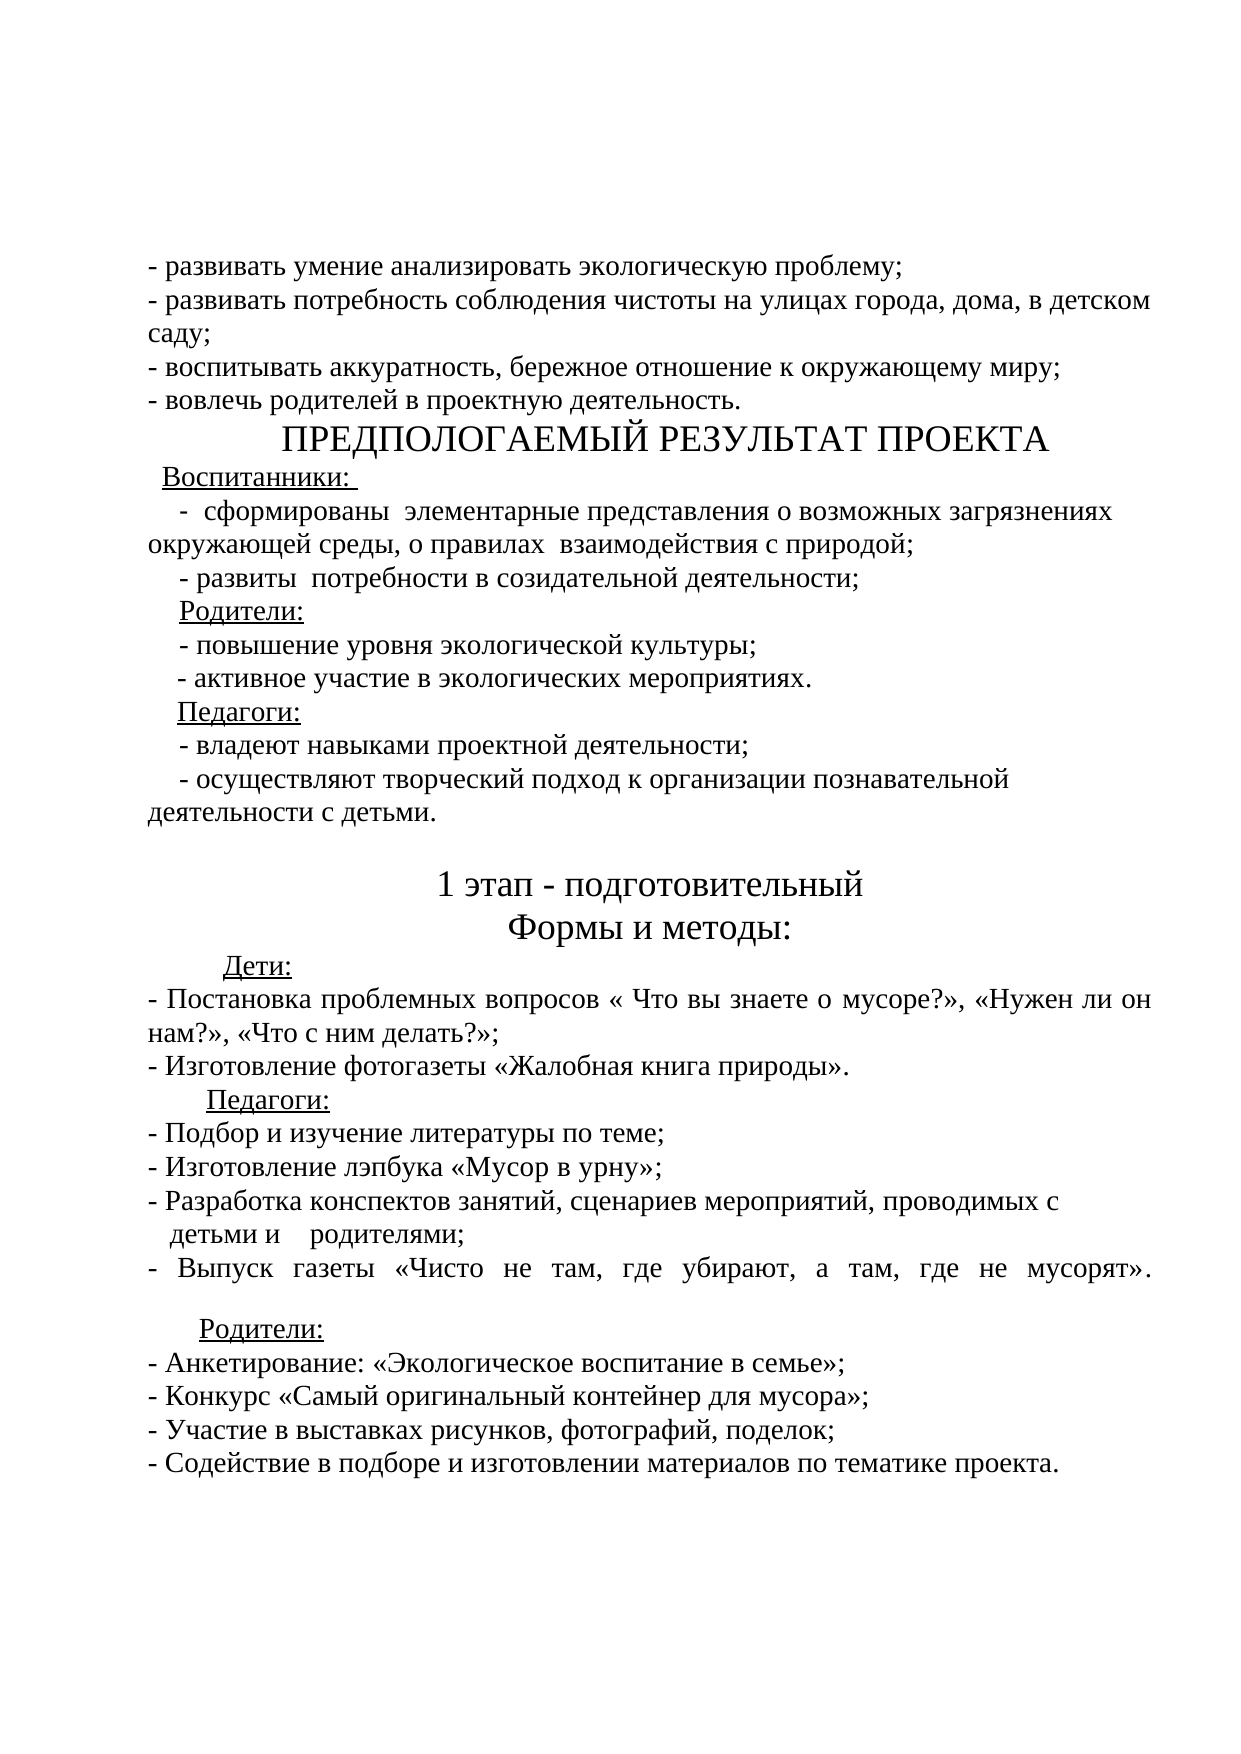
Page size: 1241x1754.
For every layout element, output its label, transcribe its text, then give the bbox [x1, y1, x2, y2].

text - воспитывать аккуратность, бережное отношение к окружающему миру; [148, 349, 1152, 382]
text - осуществляют творческий подход к организации познавательной деятельности с детьми. [148, 761, 1152, 828]
text ПРЕДПОЛОГАЕМЫЙ РЕЗУЛЬТАТ ПРОЕКТА [148, 416, 1152, 459]
text - Конкурс «Самый оригинальный контейнер для мусора»; [148, 1378, 1152, 1412]
text Родители: [148, 593, 1152, 627]
text - Изготовление лэпбука «Мусор в урну»; [148, 1149, 450, 1183]
text Родители: [148, 1311, 1152, 1345]
text - Изготовление фотогазеты «Жалобная книга природы». [148, 1048, 1152, 1082]
text Воспитанники: [148, 459, 1152, 493]
text - Содействие в подборе и изготовлении материалов по тематике проекта. [148, 1446, 1152, 1479]
text Педагоги: [148, 1082, 1152, 1116]
list Дети: [223, 948, 1152, 981]
text - Изготовление лэпбука «Мусор в урну»; [655, 1149, 1152, 1183]
text Педагоги: [148, 694, 1152, 727]
text - Постановка проблемных вопросов « Что вы знаете о мусоре?», «Нужен ли он нам?», «Что с ним делать?»; [148, 981, 1152, 1048]
text детьми и родителями; [148, 1216, 1152, 1250]
text - владеют навыками проектной деятельности; [148, 727, 1152, 761]
text - развивать потребность соблюдения чистоты на улицах города, дома, в детском саду; [148, 282, 1152, 349]
text - Подбор и изучение литературы по теме; [148, 1116, 1152, 1149]
text 1 этап - подготовительный [148, 862, 1152, 905]
text - сформированы элементарные представления о возможных загрязнениях окружающей среды, о правилах взаимодействия с природой; [148, 493, 1152, 560]
text - Участие в выставках рисунков, фотографий, поделок; [148, 1412, 1152, 1446]
text - развивать умение анализировать экологическую проблему; [148, 248, 1152, 282]
text Формы и методы: [148, 905, 1152, 948]
text - Выпуск газеты «Чисто не там, где убирают, а там, где не мусорят». [148, 1250, 1152, 1311]
text - Анкетирование: «Экологическое воспитание в семье»; [148, 1345, 1152, 1378]
text - повышение уровня экологической культуры; - активное участие в экологических мероприятиях. [148, 627, 1152, 694]
text - развиты потребности в созидательной деятельности; [148, 560, 1152, 593]
text - Разработка конспектов занятий, сценариев мероприятий, проводимых с [148, 1183, 1152, 1216]
text - вовлечь родителей в проектную деятельность. [148, 382, 1152, 416]
